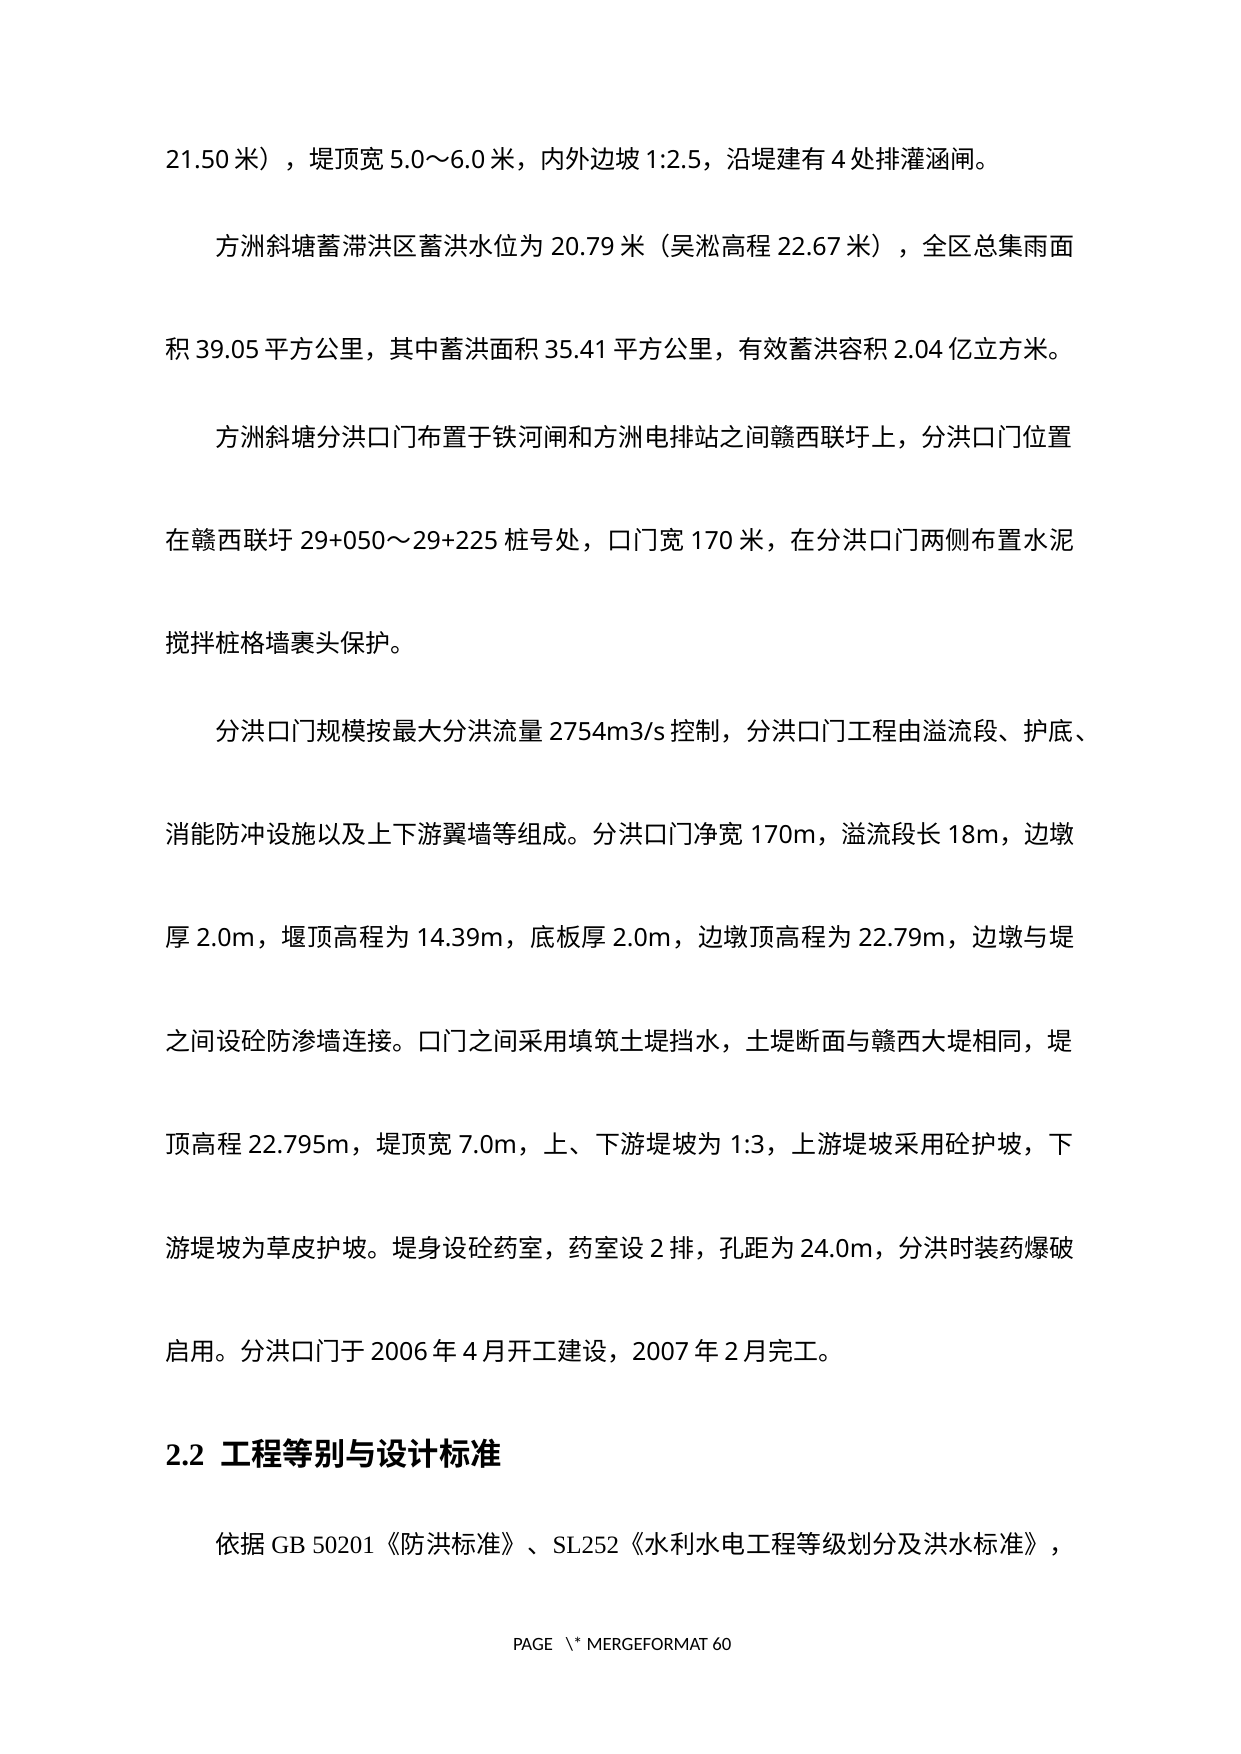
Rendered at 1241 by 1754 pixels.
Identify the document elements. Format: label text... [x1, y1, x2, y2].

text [165, 1524, 1075, 1561]
text 方洲斜塘蓄滞洪区蓄洪水位为20.79米（吴淞高程22.67米），全区总集雨面积39.05平方公里，其中蓄洪面积35.41平方公里，有效蓄洪容积2.04亿立方米。 [165, 210, 1075, 382]
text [165, 123, 1075, 192]
subtitle 2.2 工程等别与设计标准 [165, 1429, 1075, 1474]
text 方洲斜塘分洪口门布置于铁河闸和方洲电排站之间赣西联圩上，分洪口门位置在赣西联圩29+050～29+225桩号处，口门宽170米，在分洪口门两侧布置水泥搅拌桩格墙裹头保护。 [165, 401, 1075, 676]
text 分洪口门规模按最大分洪流量2754m3/s控制，分洪口门工程由溢流段、护底、消能防冲设施以及上下游翼墙等组成。分洪口门净宽170m，溢流段长18m，边墩厚2.0m，堰顶高程为14.39m，底板厚2.0m，边墩顶高程为22.79m，边墩与堤之间设砼防渗墙连接。口门之间采用填筑土堤挡水，土堤断面与赣西大堤相同，堤顶高程22.795m，堤顶宽7.0m，上、下游堤坡为1:3，上游堤坡采用砼护坡，下游堤坡为草皮护坡。堤身设砼药室，药室设2排，孔距为24.0m，分洪时装药爆破启用。分洪口门于2006年4月开工建设，2007年2月完工。 [165, 694, 1075, 1384]
